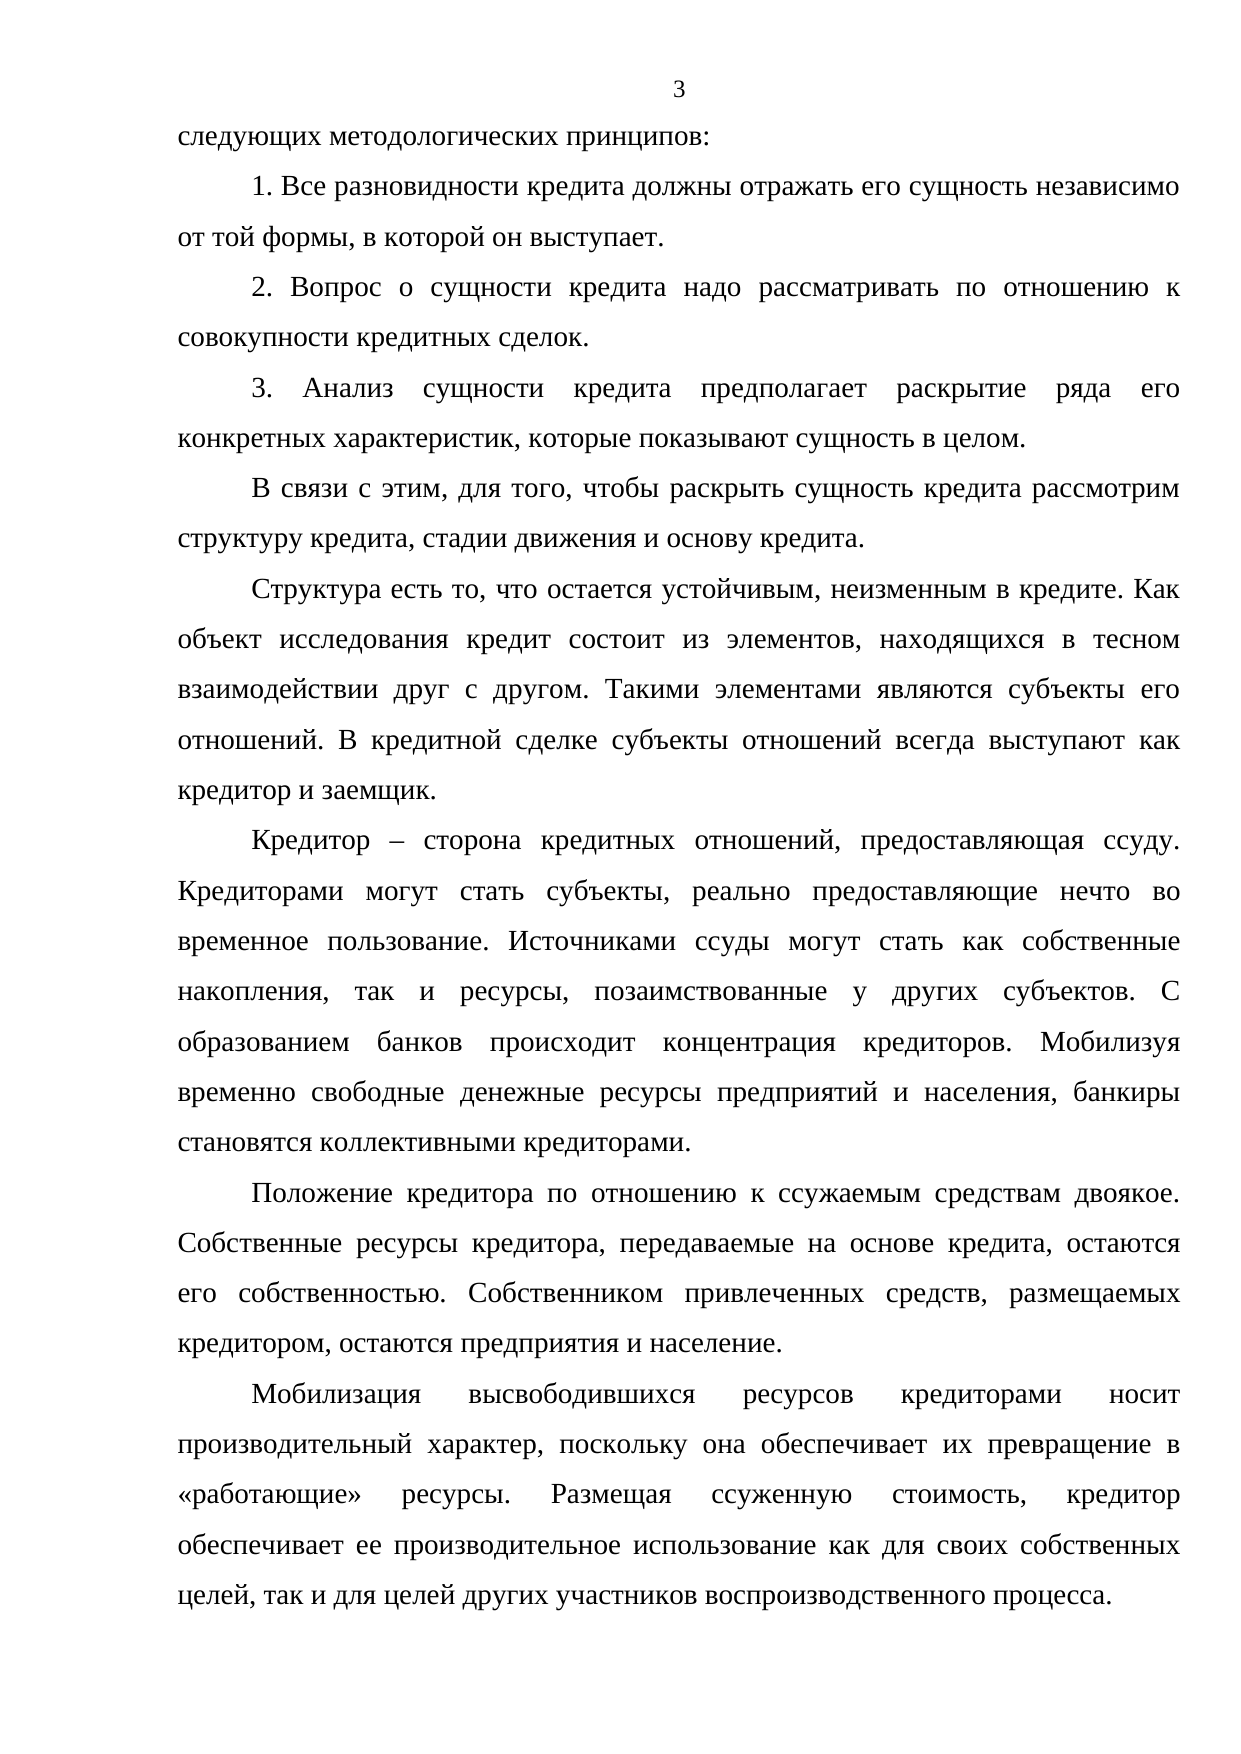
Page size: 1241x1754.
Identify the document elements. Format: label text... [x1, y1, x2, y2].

text В связи с этим, для того, чтобы раскрыть сущность кредита рассмотрим структуру кредита, стадии движения и основу кредита. [177, 470, 1181, 554]
text 2. Вопрос о сущности кредита надо рассматривать по отношению к совокупности кредитных сделок. [177, 269, 1181, 353]
text Кредитор – сторона кредитных отношений, предоставляющая ссуду. Кредиторами могут стать субъекты, реально предоставляющие нечто во временное пользование. Источниками ссуды могут стать как собственные накопления, так и ресурсы, позаимствованные у других субъектов. С образованием банков происходит концентрация кредиторов. Мобилизуя временно свободные денежные ресурсы предприятий и населения, банкиры становятся коллективными кредиторами. [177, 822, 1181, 1158]
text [177, 118, 1181, 152]
text 3. Анализ сущности кредита предполагает раскрытие ряда его конкретных характеристик, которые показывают сущность в целом. [177, 370, 1181, 453]
text Положение кредитора по отношению к ссужаемым средствам двоякое. Собственные ресурсы кредитора, передаваемые на основе кредита, остаются его собственностью. Собственником привлеченных средств, размещаемых кредитором, остаются предприятия и население. [177, 1175, 1181, 1359]
text Структура есть то, что остается устойчивым, неизменным в кредите. Как объект исследования кредит состоит из элементов, находящихся в тесном взаимодействии друг с другом. Такими элементами являются субъекты его отношений. В кредитной сделке субъекты отношений всегда выступают как кредитор и заемщик. [177, 571, 1181, 806]
text 1. Все разновидности кредита должны отражать его сущность независимо от той формы, в которой он выступает. [177, 168, 1181, 252]
text Мобилизация высвободившихся ресурсов кредиторами носит производительный характер, поскольку она обеспечивает их превращение в «работающие» ресурсы. Размещая ссуженную стоимость, кредитор обеспечивает ее производительное использование как для своих собственных целей, так и для целей других участников воспроизводственного процесса. [177, 1376, 1181, 1611]
